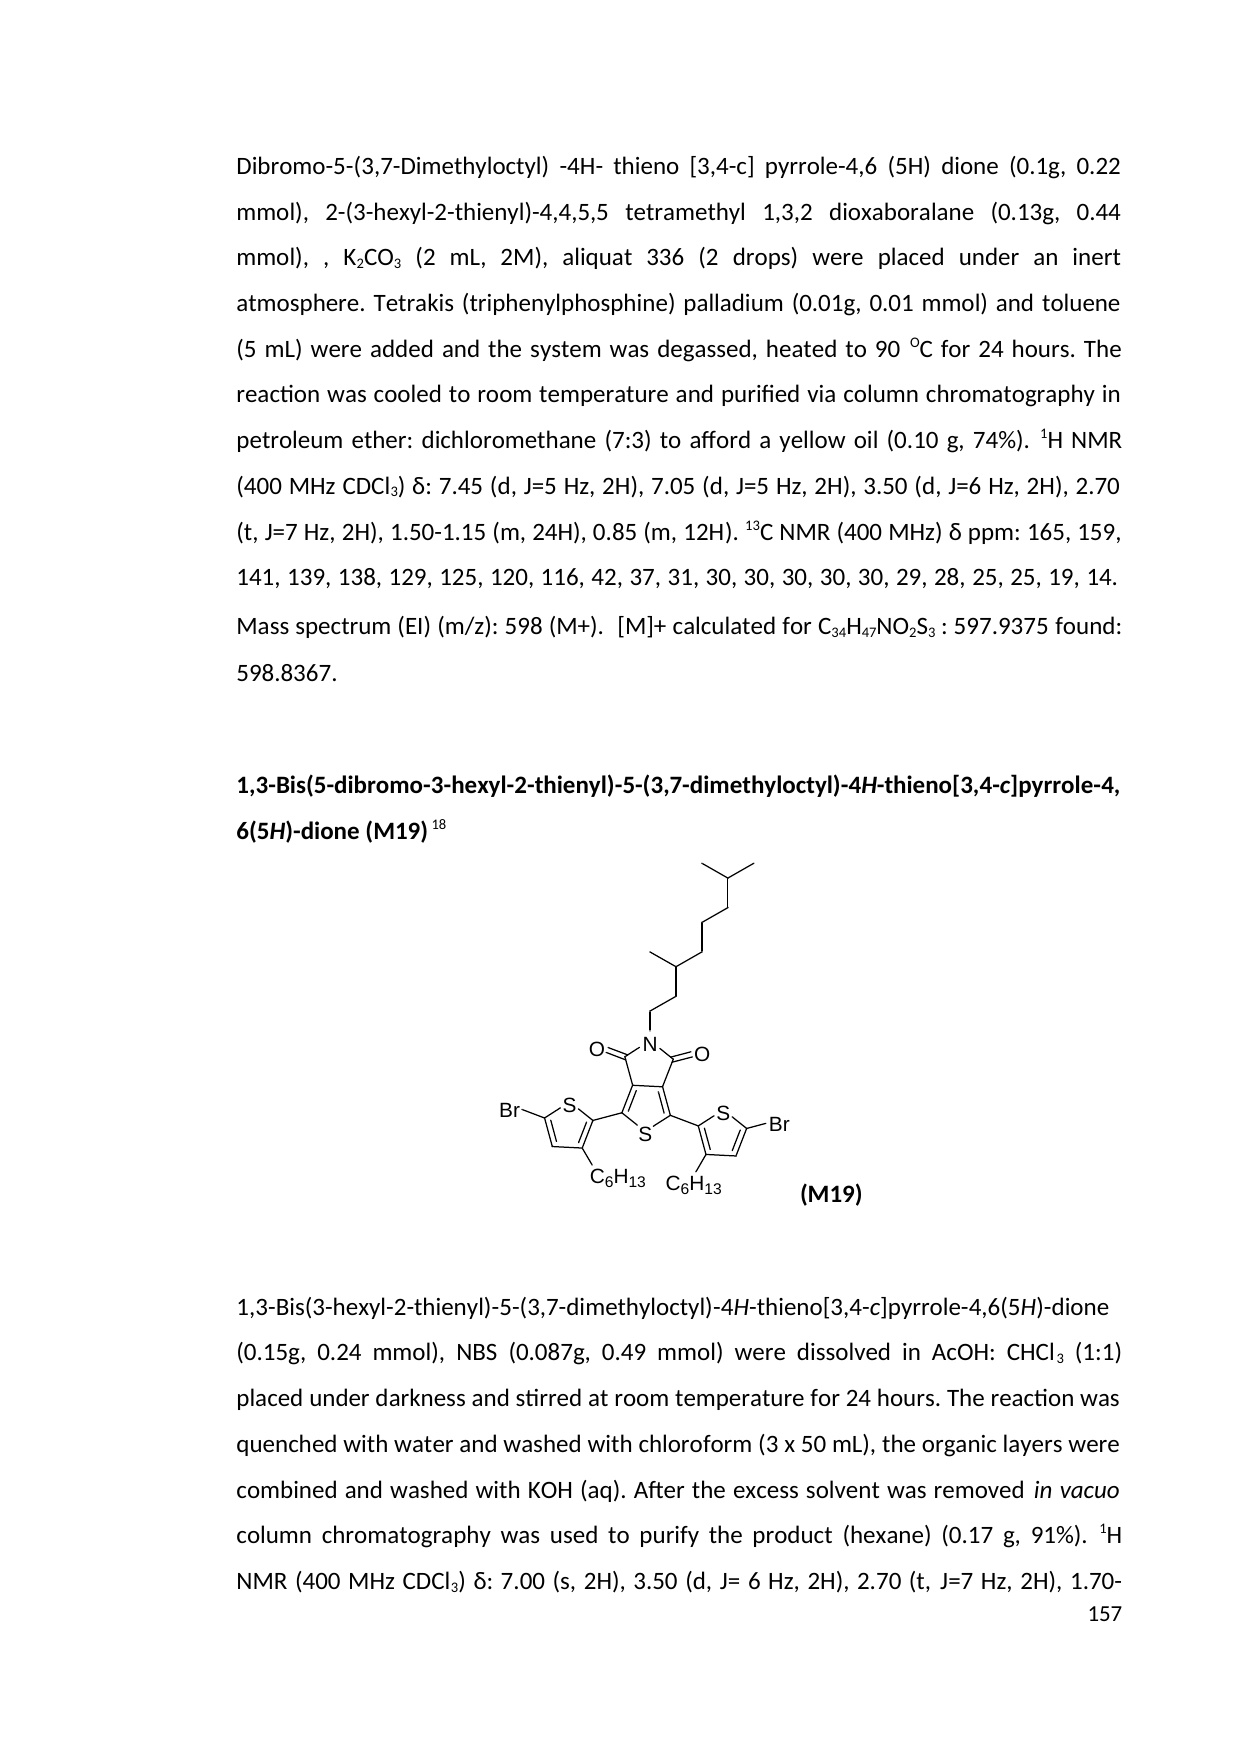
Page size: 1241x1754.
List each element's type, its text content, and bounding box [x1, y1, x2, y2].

text (M19) [236, 861, 1122, 1209]
text Dibromo-5-(3,7-Dimethyloctyl) -4H- thieno [3,4-c] pyrrole-4,6 (5H) dione (0.1g, 0.22 mmol), 2-(3-hexyl-2-thienyl)-4,4,5,5 tetramethyl 1,3,2 dioxaboralane (0.13g, 0.44 mmol), , K2CO3 (2 mL, 2M), aliquat 336 (2 drops) were placed under an inert atmosphere. Tetrakis (triphenylphosphine) palladium (0.01g, 0.01 mmol) and toluene (5 mL) were added and the system was degassed, heated to 90 OC for 24 hours. The reaction was cooled to room temperature and purified via column chromatography in petroleum ether: dichloromethane (7:3) to afford a yellow oil (0.10 g, 74%). 1H NMR (400 MHz CDCl3) δ: 7.45 (d, J=5 Hz, 2H), 7.05 (d, J=5 Hz, 2H), 3.50 (d, J=6 Hz, 2H), 2.70 (t, J=7 Hz, 2H), 1.50-1.15 (m, 24H), 0.85 (m, 12H). 13C NMR (400 MHz) δ ppm: 165, 159, 141, 139, 138, 129, 125, 120, 116, 42, 37, 31, 30, 30, 30, 30, 30, 29, 28, 25, 25, 19, 14. Mass spectrum (EI) (m/z): 598 (M+). [M]+ calculated for C34H47NO2S3 : 597.9375 found: 598.8367. [236, 150, 1122, 687]
text 1,​3-​Bis(5-dibromo-3-​hexyl-​2-​thienyl)​-​5-(​3,7-dimethyloctyl)-4H-​thieno[3,​4-​c]​pyrrole-​4,​6(5H)​-​dione (M19) 18 [236, 769, 1122, 845]
